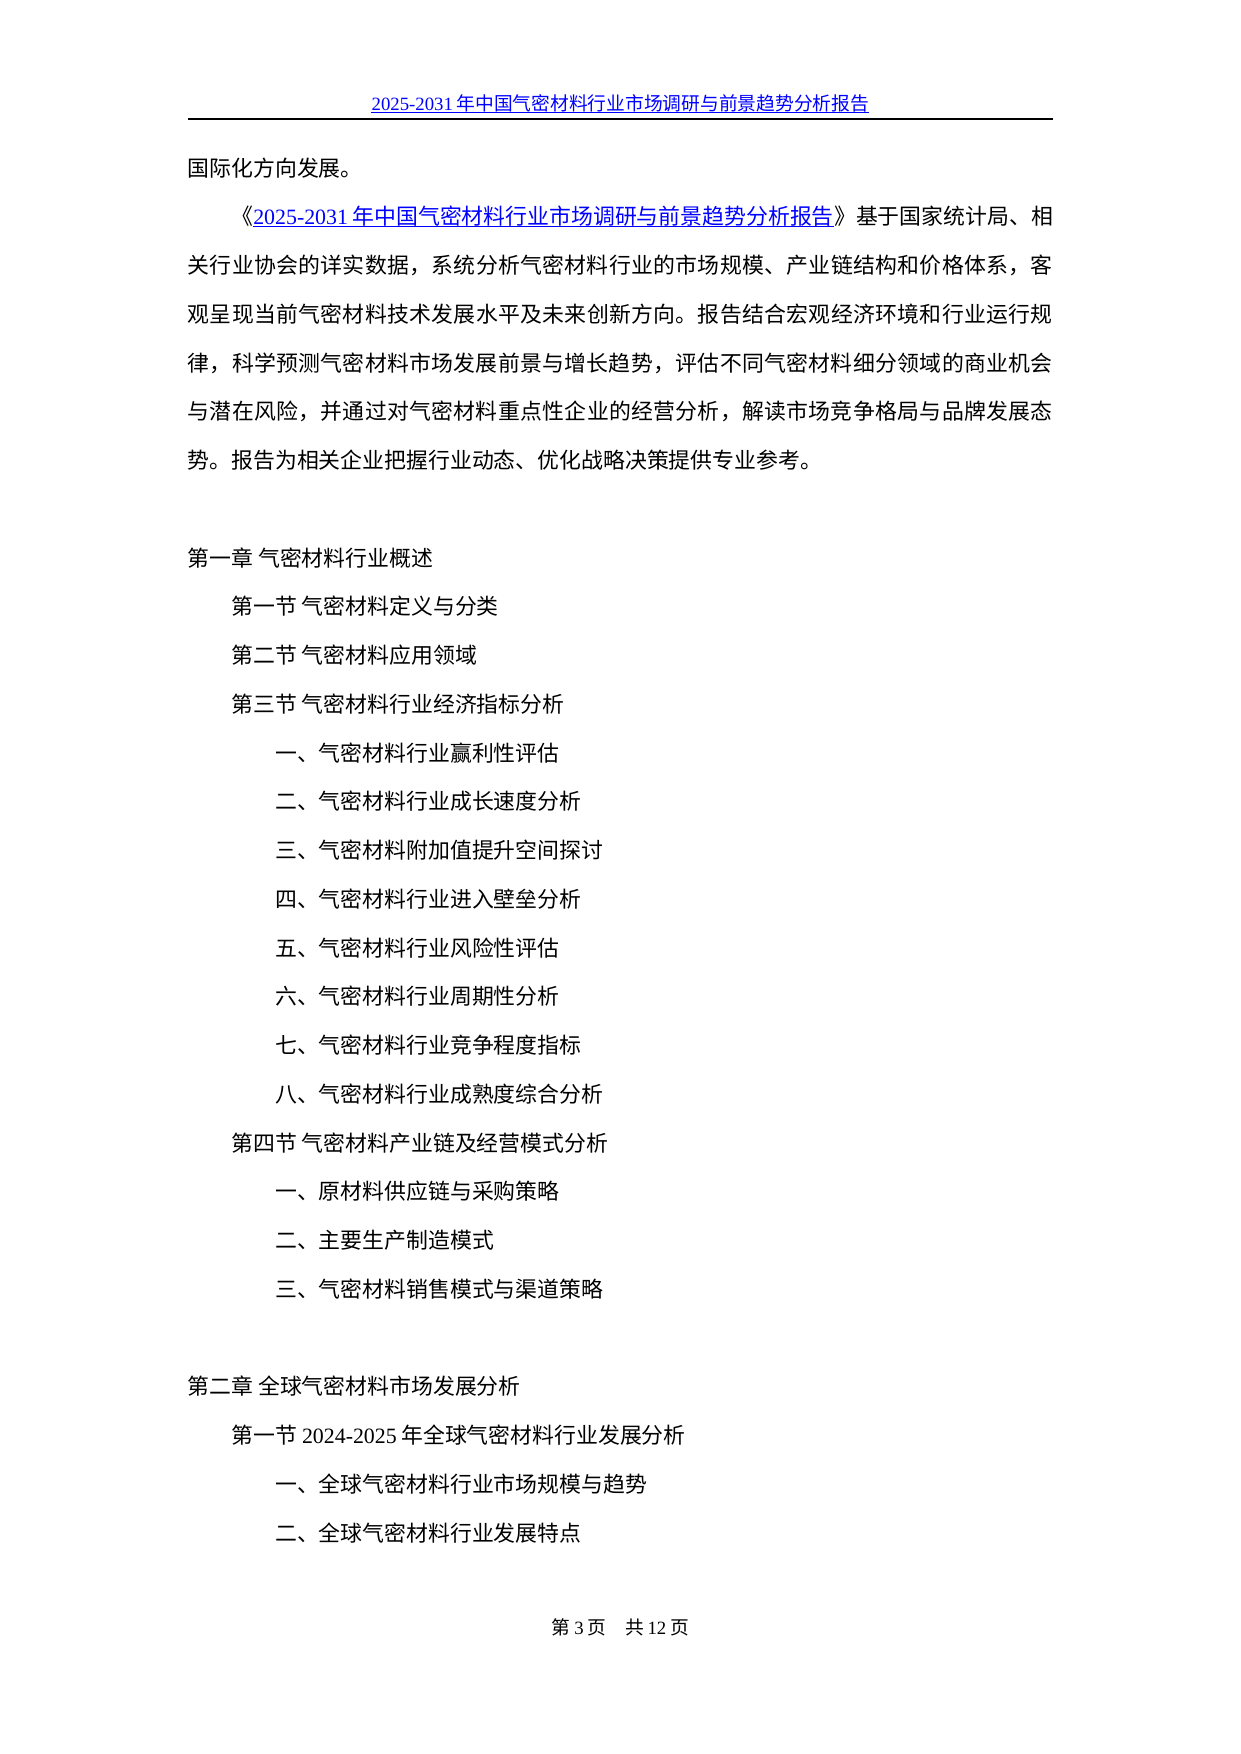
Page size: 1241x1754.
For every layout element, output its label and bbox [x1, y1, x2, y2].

text [187, 150, 1053, 1548]
